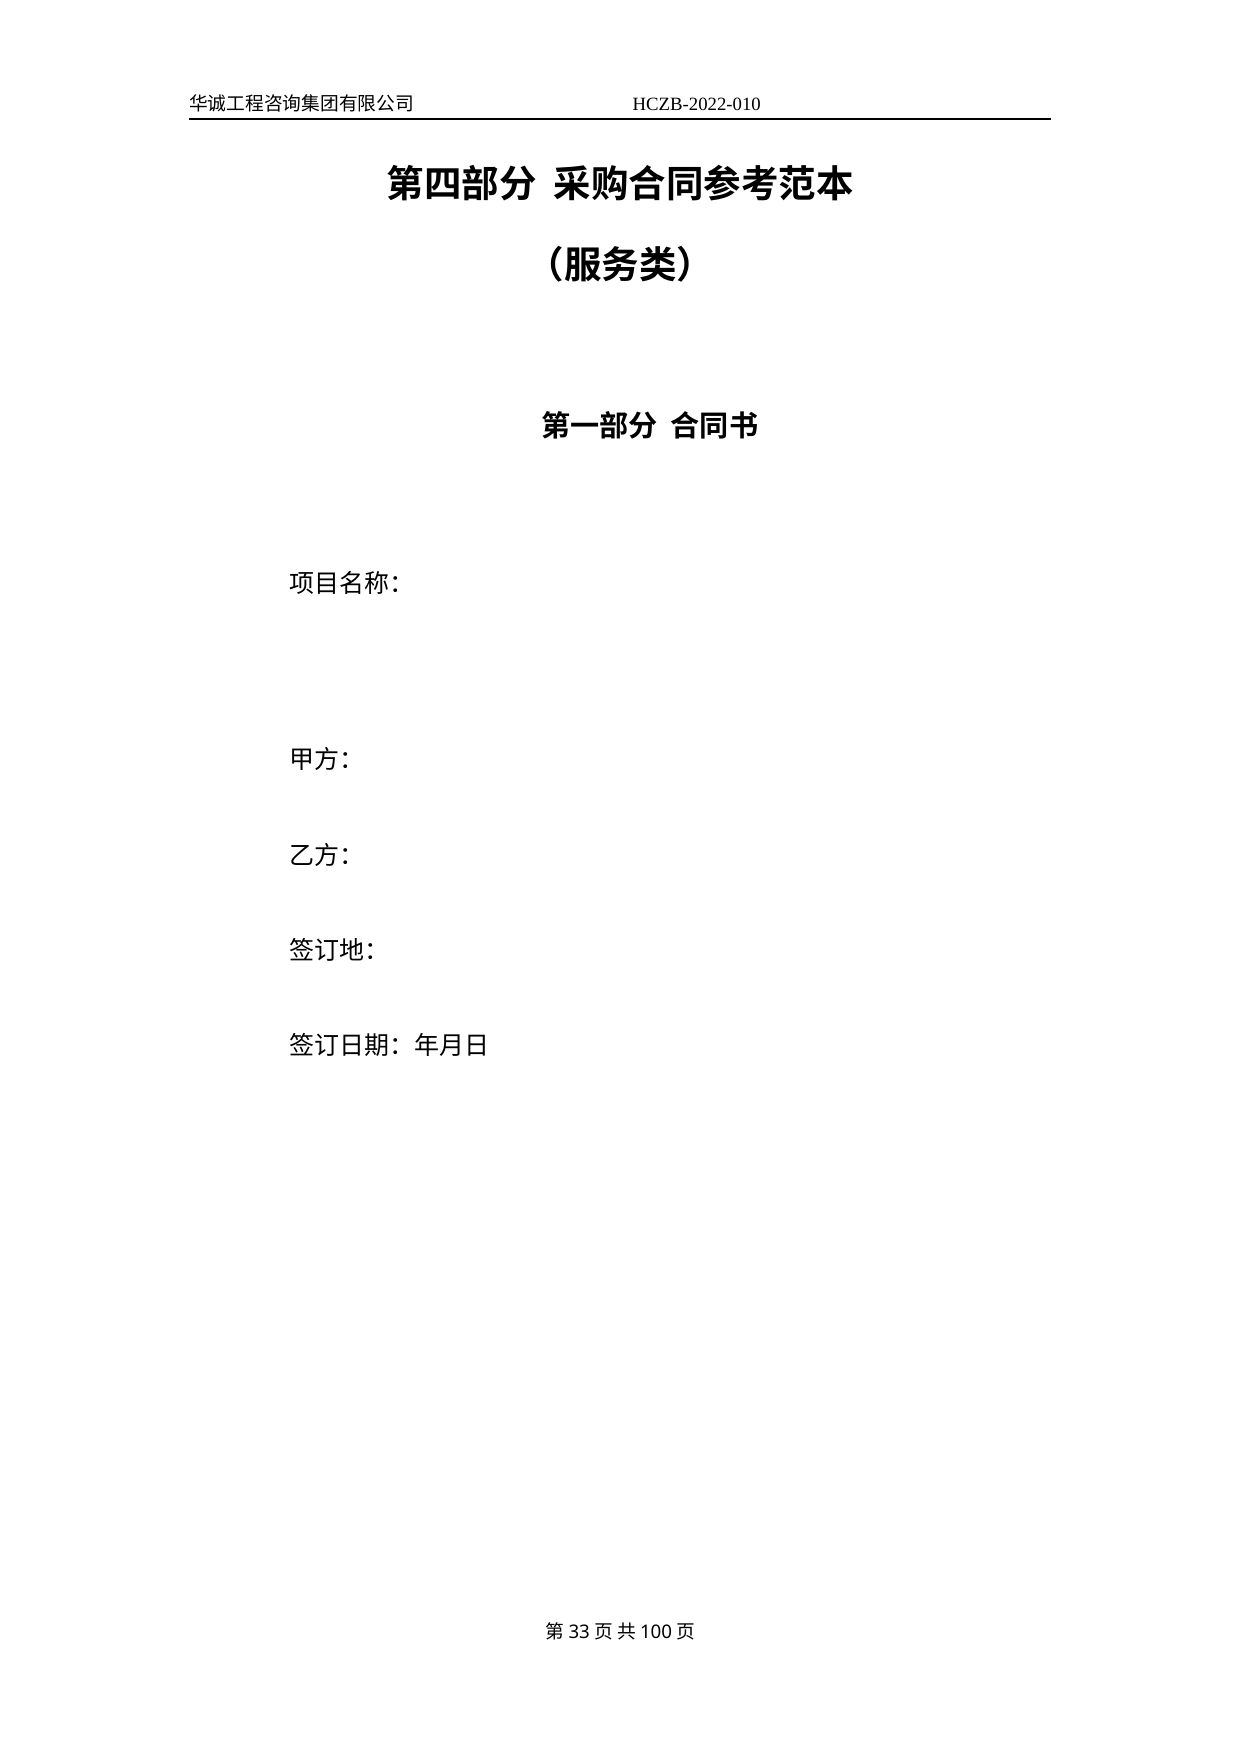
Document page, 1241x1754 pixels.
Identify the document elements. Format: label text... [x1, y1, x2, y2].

text 签订地： [189, 931, 1051, 967]
text 乙方： [289, 835, 1051, 871]
text 项目名称： [289, 564, 1051, 600]
text 第四部分 采购合同参考范本 [189, 153, 1051, 208]
text 甲方： [289, 740, 1051, 776]
text 第一部分 合同书 [189, 403, 1051, 445]
text 签订日期：年月日 [189, 1026, 1051, 1062]
text （服务类） [189, 235, 1051, 289]
